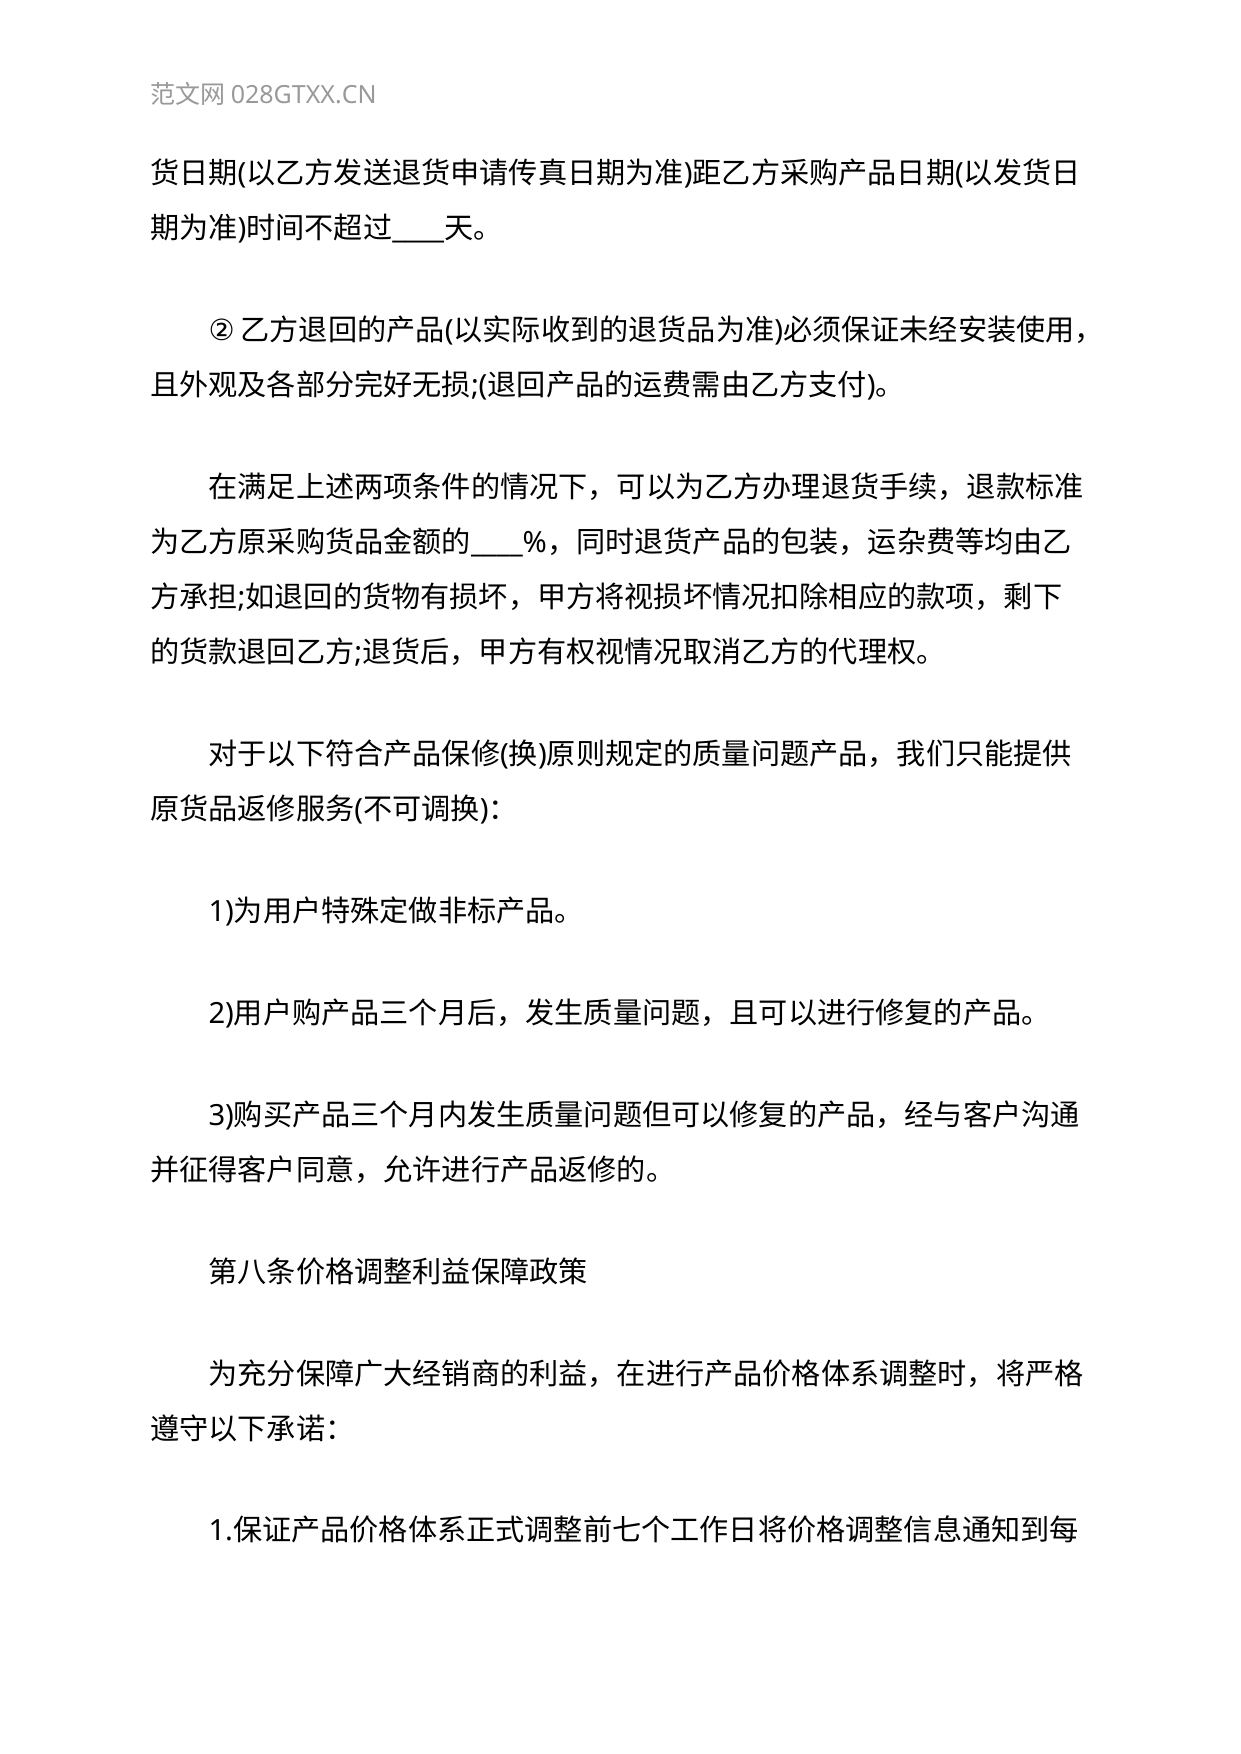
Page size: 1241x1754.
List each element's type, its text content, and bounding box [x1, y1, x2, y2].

text 在满足上述两项条件的情况下，可以为乙方办理退货手续，退款标准为乙方原采购货品金额的____%，同时退货产品的包装，运杂费等均由乙方承担;如退回的货物有损坏，甲方将视损坏情况扣除相应的款项，剩下的货款退回乙方;退货后，甲方有权视情况取消乙方的代理权。 [150, 464, 1090, 671]
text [150, 1507, 1090, 1549]
text 1)为用户特殊定做非标产品。 [150, 888, 1090, 930]
text ②乙方退回的产品(以实际收到的退货品为准)必须保证未经安装使用，且外观及各部分完好无损;(退回产品的运费需由乙方支付)。 [150, 307, 1090, 404]
text 对于以下符合产品保修(换)原则规定的质量问题产品，我们只能提供原货品返修服务(不可调换)： [150, 731, 1090, 828]
text 第八条价格调整利益保障政策 [150, 1248, 1090, 1291]
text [150, 150, 1090, 247]
text 2)用户购产品三个月后，发生质量问题，且可以进行修复的产品。 [150, 990, 1090, 1032]
text 为充分保障广大经销商的利益，在进行产品价格体系调整时，将严格遵守以下承诺： [150, 1350, 1090, 1447]
text 3)购买产品三个月内发生质量问题但可以修复的产品，经与客户沟通并征得客户同意，允许进行产品返修的。 [150, 1092, 1090, 1189]
